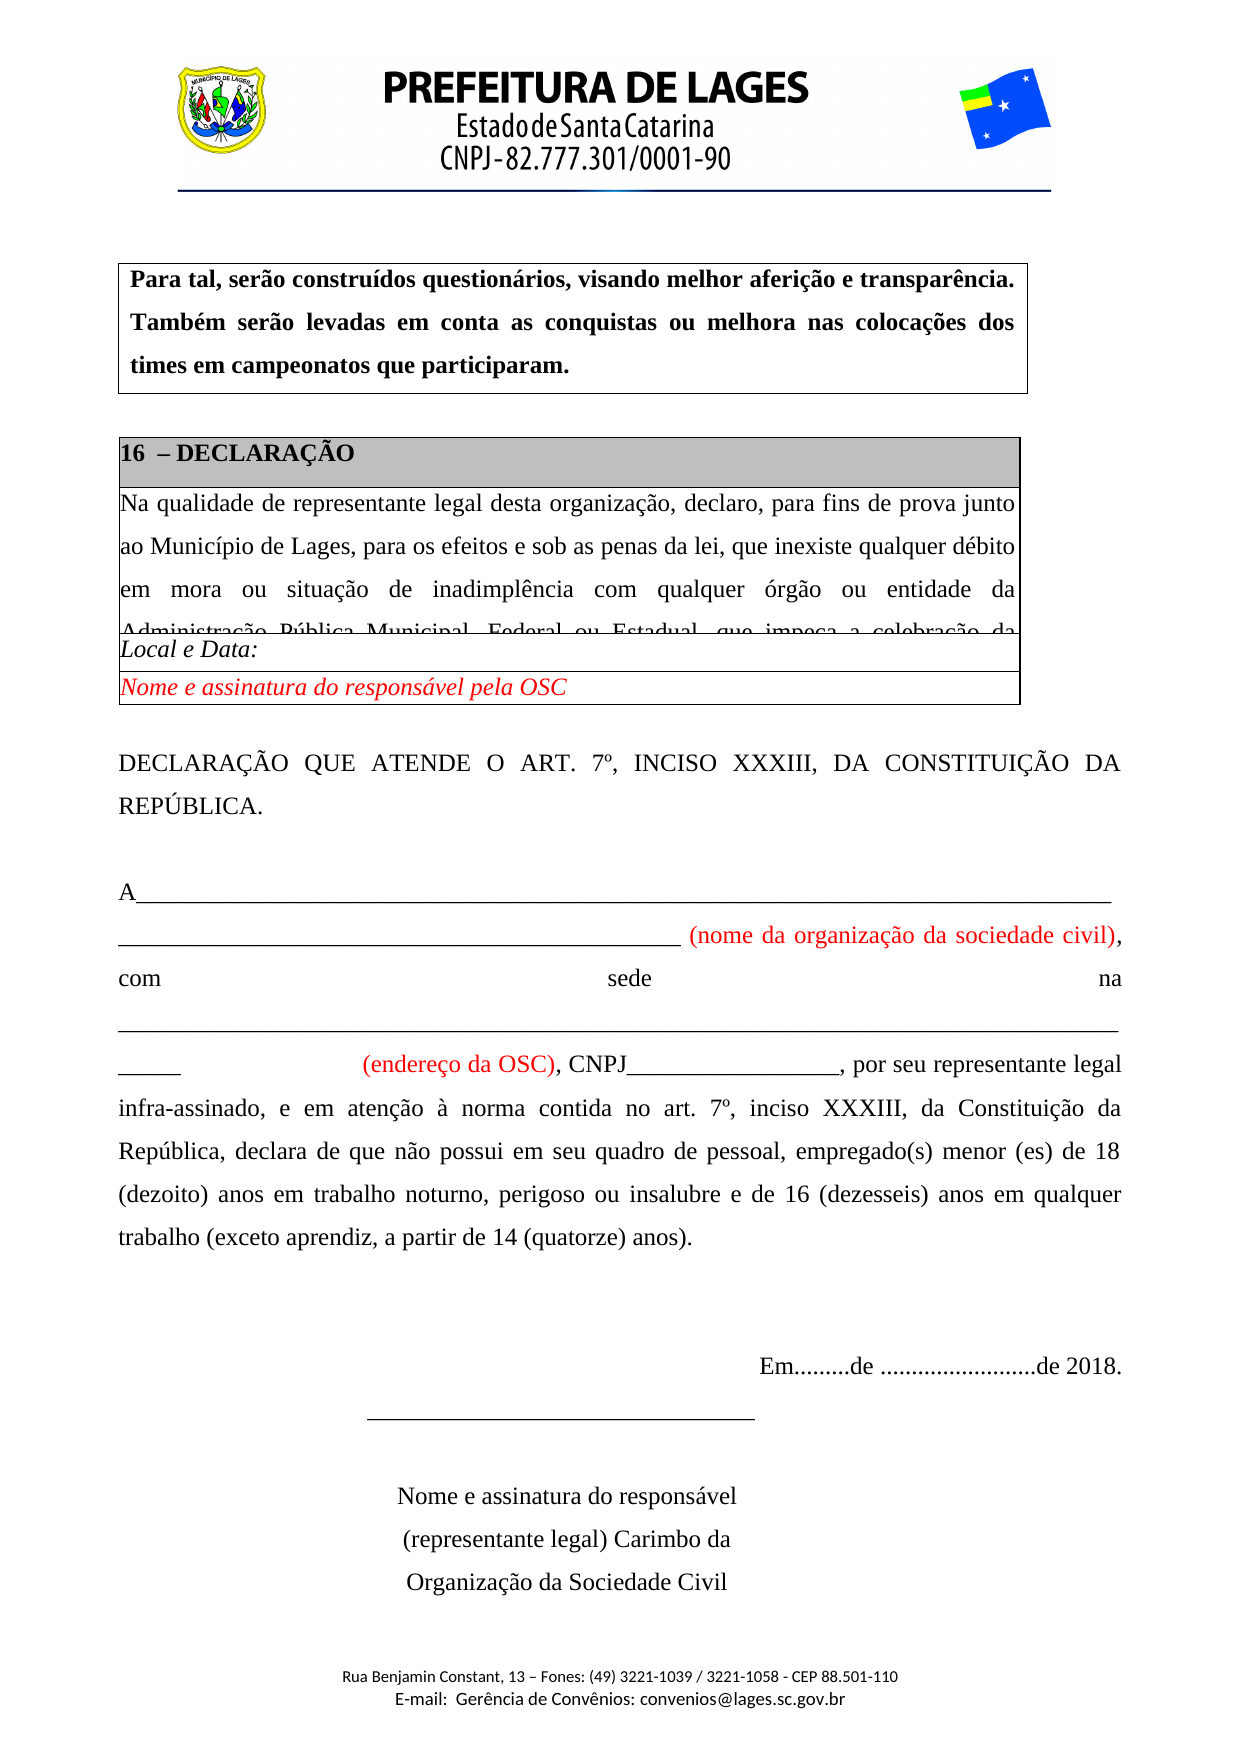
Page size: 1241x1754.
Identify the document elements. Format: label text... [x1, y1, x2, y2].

text _______________________________ [44, 1394, 1077, 1423]
picture [177, 56, 1064, 192]
text DECLARAÇÃO QUE ATENDE O ART. 7º, INCISO XXXIII, DA CONSTITUIÇÃO DA REPÚBLICA. [118, 748, 1122, 819]
table_cell Local e Data: [120, 634, 1019, 671]
table_header – DECLARAÇÃO [120, 438, 1019, 487]
text Em.........de .........................de 2018. [118, 1351, 1122, 1380]
text Organização da Sociedade Civil [266, 1567, 868, 1596]
table_cell Nome e assinatura do responsável pela OSC [120, 672, 1019, 703]
text A___________________________________________________________________________________________________________________________ (nome da organização da sociedade civil), com sede na _____________________________________________________________________________________ (endereço da OSC), CNPJ_________________, por seu representante legal infra-assinado, e em atenção à norma contida no art. 7º, inciso XXXIII, da Constituição da República, declara de que não possui em seu quadro de pessoal, empregado(s) menor (es) de 18 (dezoito) anos em trabalho noturno, perigoso ou insalubre e de 16 (dezesseis) anos em qualquer trabalho (exceto aprendiz, a partir de 14 (quatorze) anos). [118, 877, 1122, 1251]
text (representante legal) Carimbo da [266, 1524, 868, 1553]
text Nome e assinatura do responsável [266, 1481, 868, 1509]
table_cell Na qualidade de representante legal desta organização, declaro, para fins de prova junto ao Município de Lages, para os efeitos e sob as penas da lei, que inexiste qualquer débito em mora ou situação de inadimplência com qualquer órgão ou entidade da Administração Pública Municipal, Federal ou Estadual, que impeça a celebração da parceria, na forma deste Plano de Trabalho. [120, 488, 1019, 633]
